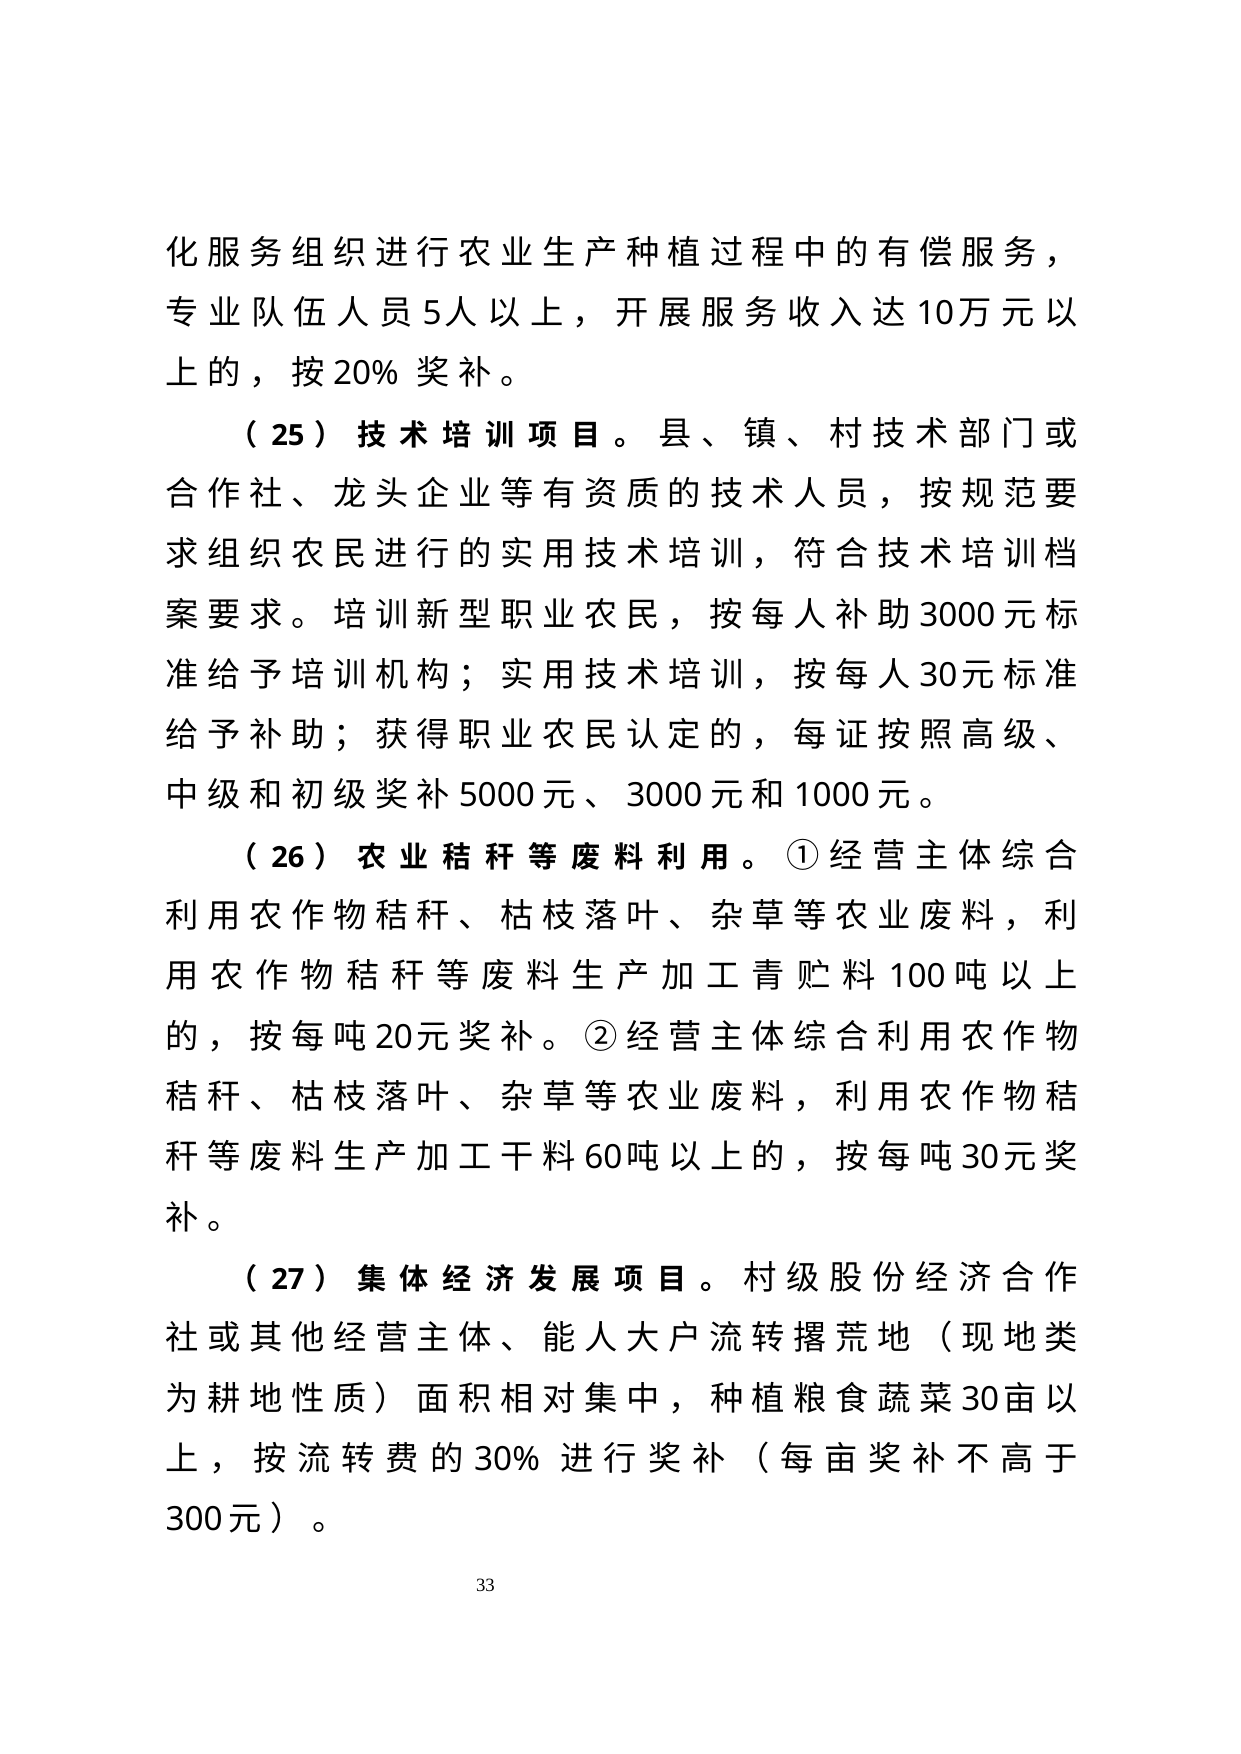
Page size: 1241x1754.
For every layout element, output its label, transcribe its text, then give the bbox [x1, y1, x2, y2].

list （25）技术培训项目。县、镇、村技术部门或合作社、龙头企业等有资质的技术人员，按规范要求组织农民进行的实用技术培训，符合技术培训档案要求。培训新型职业农民，按每人补助3000元标准给予培训机构；实用技术培训，按每人30元标准给予补助；获得职业农民认定的，每证按照高级、中级和初级奖补5000元、3000元和1000元。 [165, 400, 1087, 823]
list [165, 219, 1087, 400]
list （26）农业秸秆等废料利用。①经营主体综合利用农作物秸秆、枯枝落叶、杂草等农业废料，利用农作物秸秆等废料生产加工青贮料100吨以上的，按每吨20元奖补。②经营主体综合利用农作物秸秆、枯枝落叶、杂草等农业废料，利用农作物秸秆等废料生产加工干料60吨以上的，按每吨30元奖补。 [165, 823, 1087, 1245]
list （27）集体经济发展项目。村级股份经济合作社或其他经营主体、能人大户流转撂荒地（现地类为耕地性质）面积相对集中，种植粮食蔬菜30亩以上，按流转费的30%进行奖补（每亩奖补不高于300元）。 [165, 1245, 1087, 1546]
